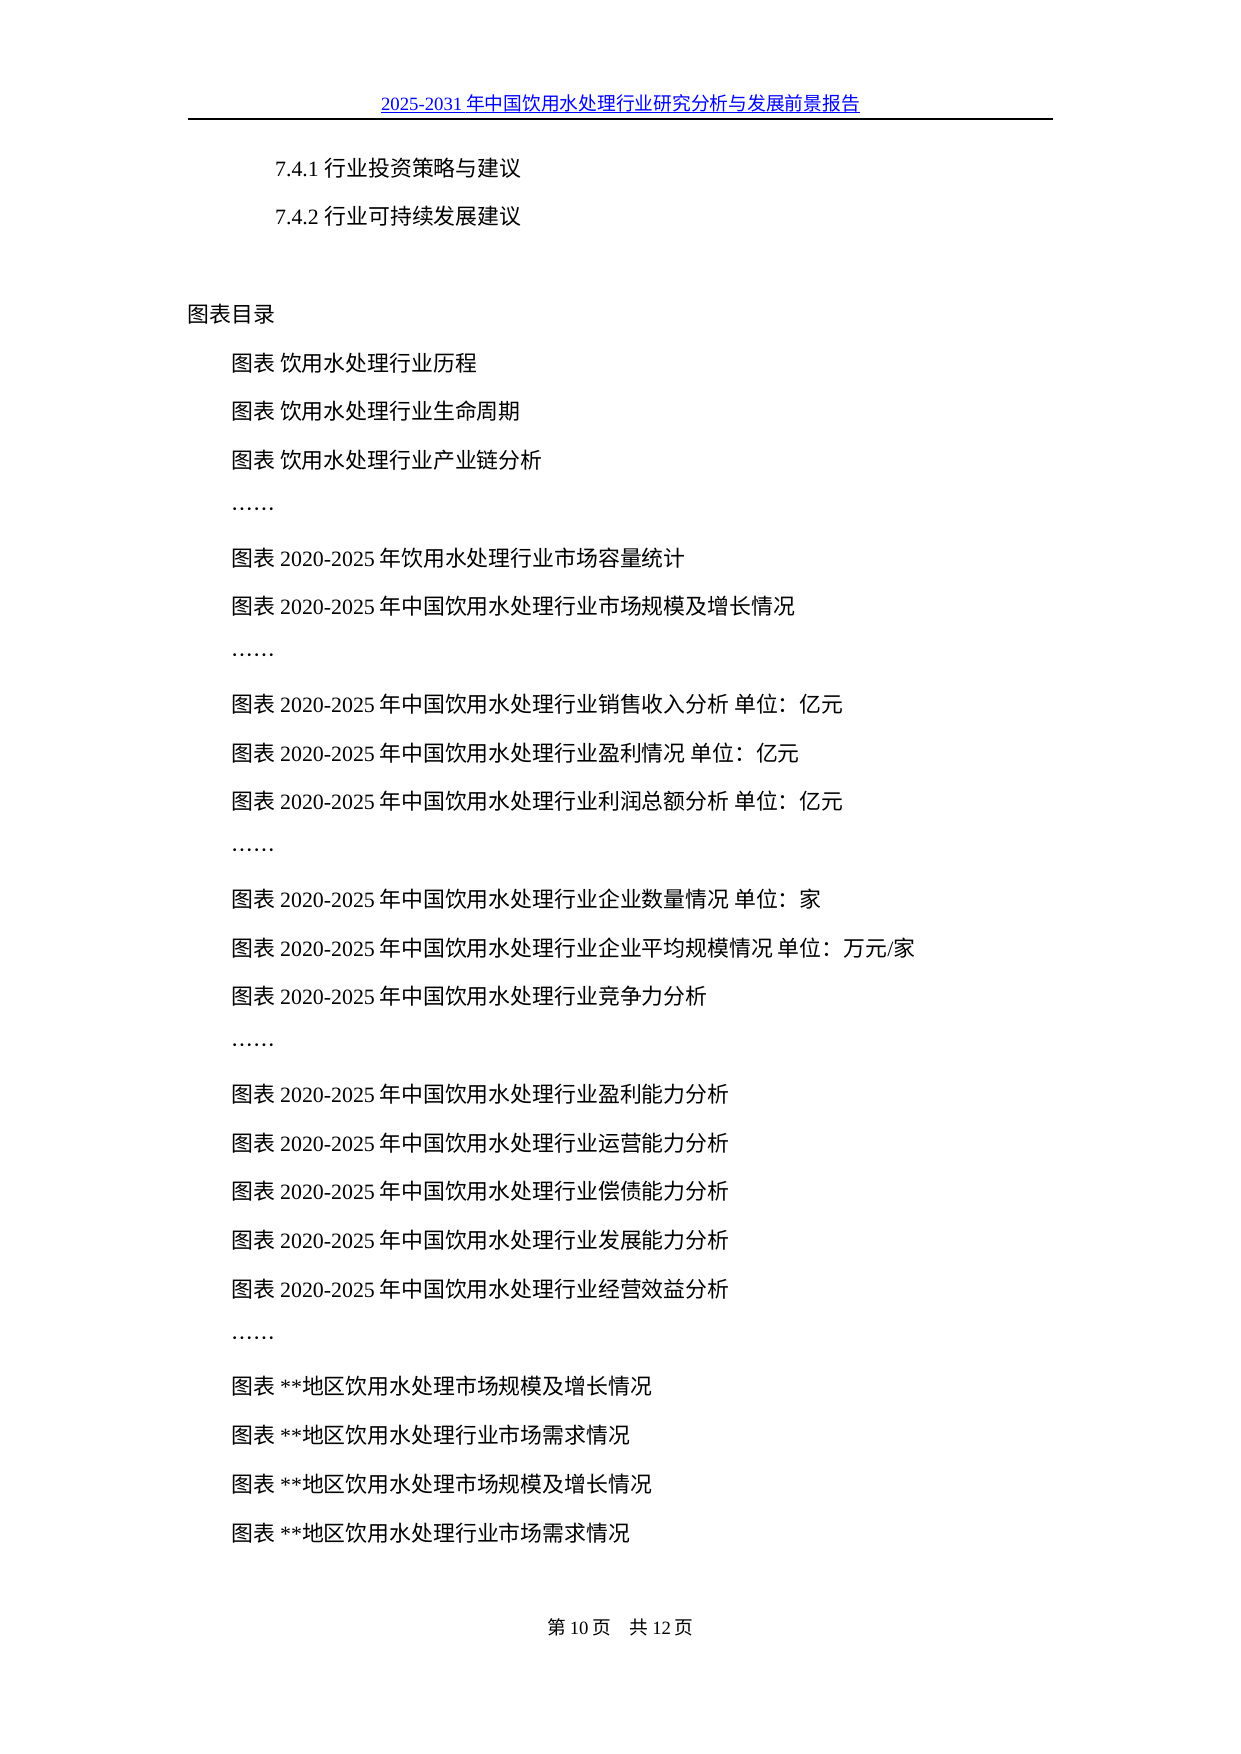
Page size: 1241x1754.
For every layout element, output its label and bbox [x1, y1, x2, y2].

text [187, 150, 1053, 1548]
